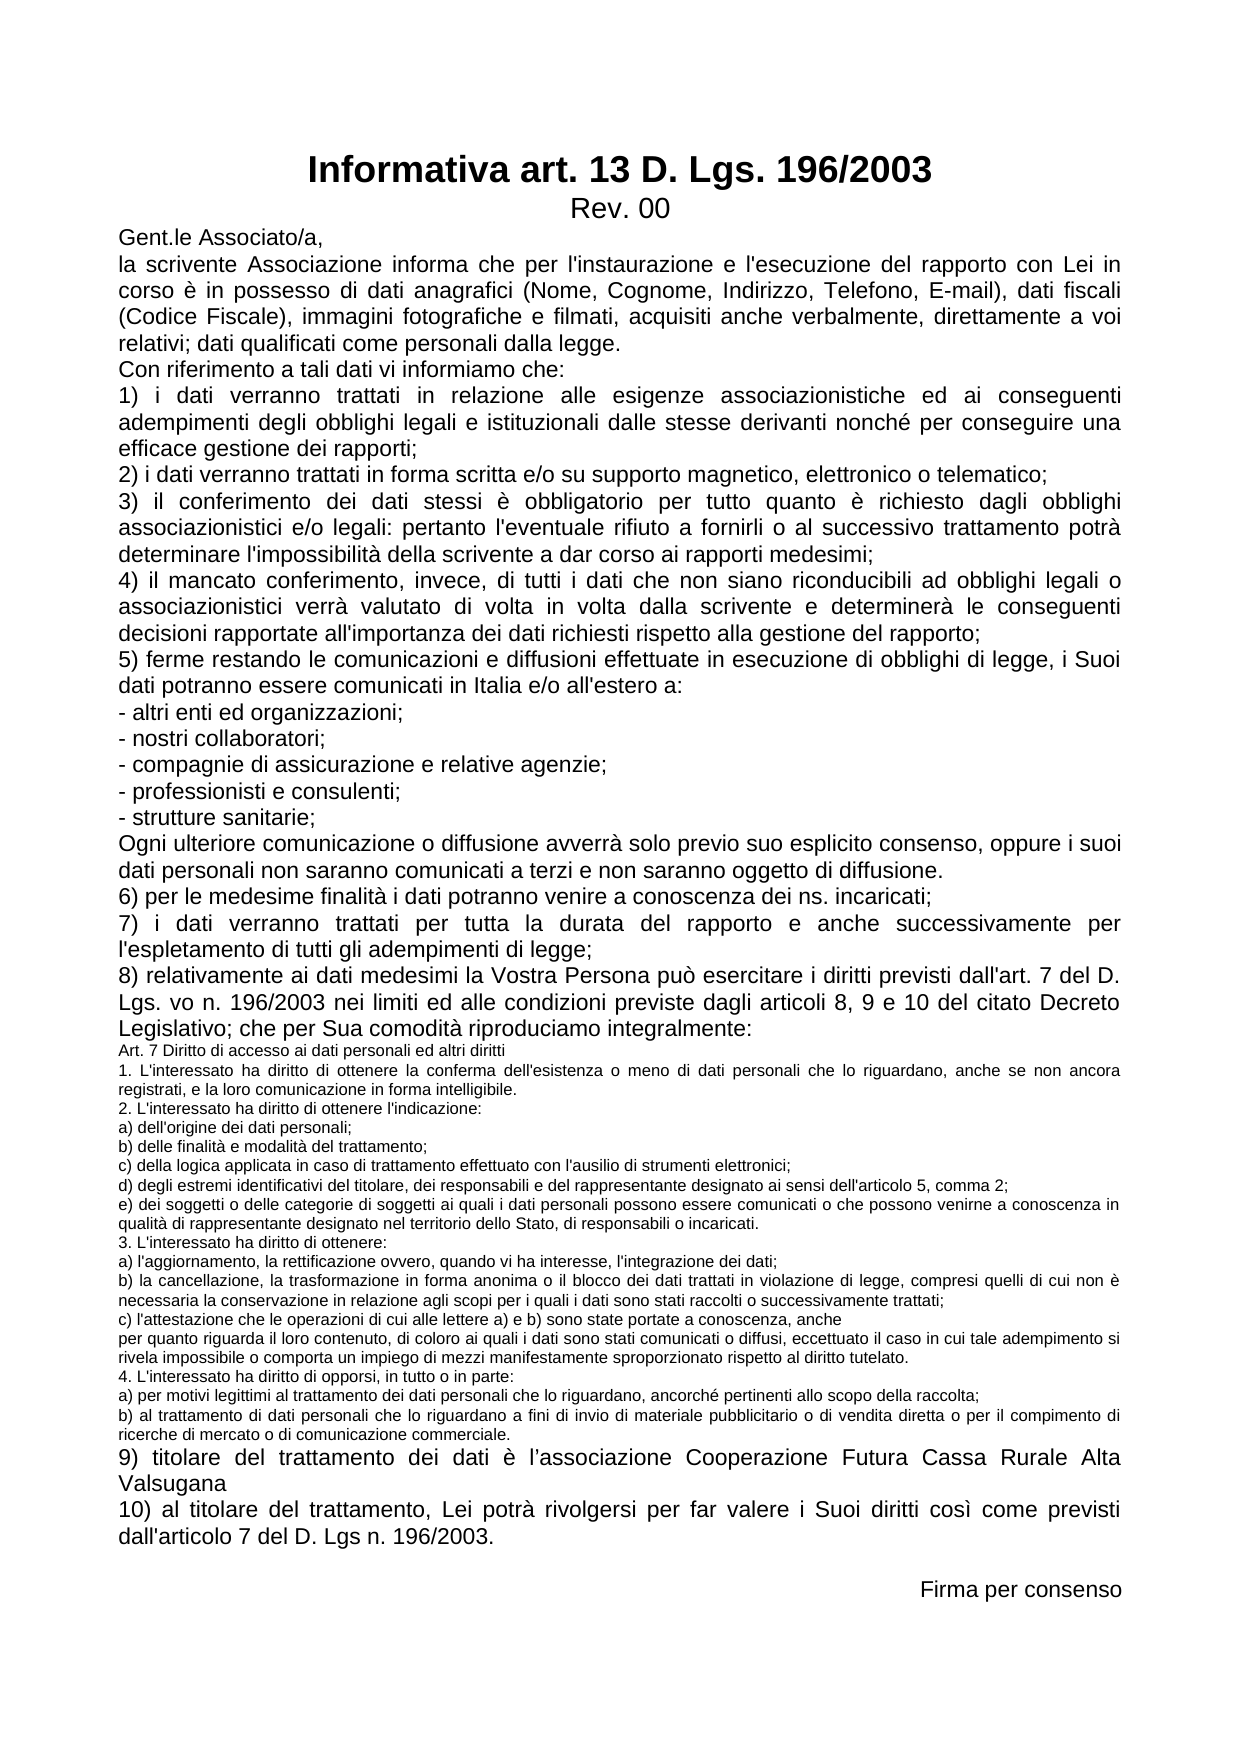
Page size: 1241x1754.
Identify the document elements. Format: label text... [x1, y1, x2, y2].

text 3) il conferimento dei dati stessi è obbligatorio per tutto quanto è richiesto dagli obblighi associazionistici e/o legali: pertanto l'eventuale rifiuto a fornirli o al successivo trattamento potrà determinare l'impossibilità della scrivente a dar corso ai rapporti medesimi; [118, 488, 1122, 567]
text 7) i dati verranno trattati per tutta la durata del rapporto e anche successivamente per l'espletamento di tutti gli adempimenti di legge; [118, 909, 1122, 962]
text a) l'aggiornamento, la rettificazione ovvero, quando vi ha interesse, l'integrazione dei dati; [118, 1252, 1122, 1271]
text per quanto riguarda il loro contenuto, di coloro ai quali i dati sono stati comunicati o diffusi, eccettuato il caso in cui tale adempimento si rivela impossibile o comporta un impiego di mezzi manifestamente sproporzionato rispetto al diritto tutelato. [118, 1329, 1122, 1367]
text Firma per consenso [118, 1576, 1122, 1602]
text 4) il mancato conferimento, invece, di tutti i dati che non siano riconducibili ad obblighi legali o associazionistici verrà valutato di volta in volta dalla scrivente e determinerà le conseguenti decisioni rapportate all'importanza dei dati richiesti rispetto alla gestione del rapporto; [118, 567, 1122, 646]
text 10) al titolare del trattamento, Lei potrà rivolgersi per far valere i Suoi diritti così come previsti dall'articolo 7 del D. Lgs n. 196/2003. [118, 1496, 1122, 1549]
text 5) ferme restando le comunicazioni e diffusioni effettuate in esecuzione di obblighi di legge, i Suoi dati potranno essere comunicati in Italia e/o all'estero a: [118, 646, 1122, 699]
text - strutture sanitarie; [118, 804, 1122, 830]
text b) delle finalità e modalità del trattamento; [118, 1137, 1122, 1156]
text Art. 7 Diritto di accesso ai dati personali ed altri diritti [118, 1041, 1122, 1060]
text Ogni ulteriore comunicazione o diffusione avverrà solo previo suo esplicito consenso, oppure i suoi dati personali non saranno comunicati a terzi e non saranno oggetto di diffusione. [118, 830, 1122, 883]
text b) la cancellazione, la trasformazione in forma anonima o il blocco dei dati trattati in violazione di legge, compresi quelli di cui non è necessaria la conservazione in relazione agli scopi per i quali i dati sono stati raccolti o successivamente trattati; [118, 1271, 1122, 1309]
text 8) relativamente ai dati medesimi la Vostra Persona può esercitare i diritti previsti dall'art. 7 del D. Lgs. vo n. 196/2003 nei limiti ed alle condizioni previste dagli articoli 8, 9 e 10 del citato Decreto Legislativo; che per Sua comodità riproduciamo integralmente: [118, 962, 1122, 1041]
text a) per motivi legittimi al trattamento dei dati personali che lo riguardano, ancorché pertinenti allo scopo della raccolta; [118, 1386, 1122, 1405]
text Gent.le Associato/a, [118, 224, 1122, 251]
text c) della logica applicata in caso di trattamento effettuato con l'ausilio di strumenti elettronici; [118, 1156, 1122, 1175]
text b) al trattamento di dati personali che lo riguardano a fini di invio di materiale pubblicitario o di vendita diretta o per il compimento di ricerche di mercato o di comunicazione commerciale. [118, 1405, 1122, 1444]
text 1) i dati verranno trattati in relazione alle esigenze associazionistiche ed ai conseguenti adempimenti degli obblighi legali e istituzionali dalle stesse derivanti nonché per conseguire una efficace gestione dei rapporti; [118, 382, 1122, 461]
text 3. L'interessato ha diritto di ottenere: [118, 1233, 1122, 1252]
text Rev. 00 [118, 191, 1122, 224]
text la scrivente Associazione informa che per l'instaurazione e l'esecuzione del rapporto con Lei in corso è in possesso di dati anagrafici (Nome, Cognome, Indirizzo, Telefono, E-mail), dati fiscali (Codice Fiscale), immagini fotografiche e filmati, acquisiti anche verbalmente, direttamente a voi relativi; dati qualificati come personali dalla legge. [118, 251, 1122, 356]
text e) dei soggetti o delle categorie di soggetti ai quali i dati personali possono essere comunicati o che possono venirne a conoscenza in qualità di rappresentante designato nel territorio dello Stato, di responsabili o incaricati. [118, 1194, 1122, 1233]
text - professionisti e consulenti; [118, 778, 1122, 804]
text Informativa art. 13 D. Lgs. 196/2003 [118, 148, 1122, 191]
text a) dell'origine dei dati personali; [118, 1118, 1122, 1137]
text 2) i dati verranno trattati in forma scritta e/o su supporto magnetico, elettronico o telematico; [118, 461, 1122, 488]
text Con riferimento a tali dati vi informiamo che: [118, 356, 1122, 382]
text - compagnie di assicurazione e relative agenzie; [118, 751, 1122, 778]
text 4. L'interessato ha diritto di opporsi, in tutto o in parte: [118, 1367, 1122, 1386]
text d) degli estremi identificativi del titolare, dei responsabili e del rappresentante designato ai sensi dell'articolo 5, comma 2; [118, 1175, 1122, 1194]
text 2. L'interessato ha diritto di ottenere l'indicazione: [118, 1099, 1122, 1118]
text 1. L'interessato ha diritto di ottenere la conferma dell'esistenza o meno di dati personali che lo riguardano, anche se non ancora registrati, e la loro comunicazione in forma intelligibile. [118, 1060, 1122, 1099]
text - nostri collaboratori; [118, 725, 1122, 751]
text c) l'attestazione che le operazioni di cui alle lettere a) e b) sono state portate a conoscenza, anche [118, 1309, 1122, 1329]
text 6) per le medesime finalità i dati potranno venire a conoscenza dei ns. incaricati; [118, 883, 1122, 909]
text - altri enti ed organizzazioni; [118, 699, 1122, 725]
text 9) titolare del trattamento dei dati è l’associazione Cooperazione Futura Cassa Rurale Alta Valsugana [118, 1444, 1122, 1496]
